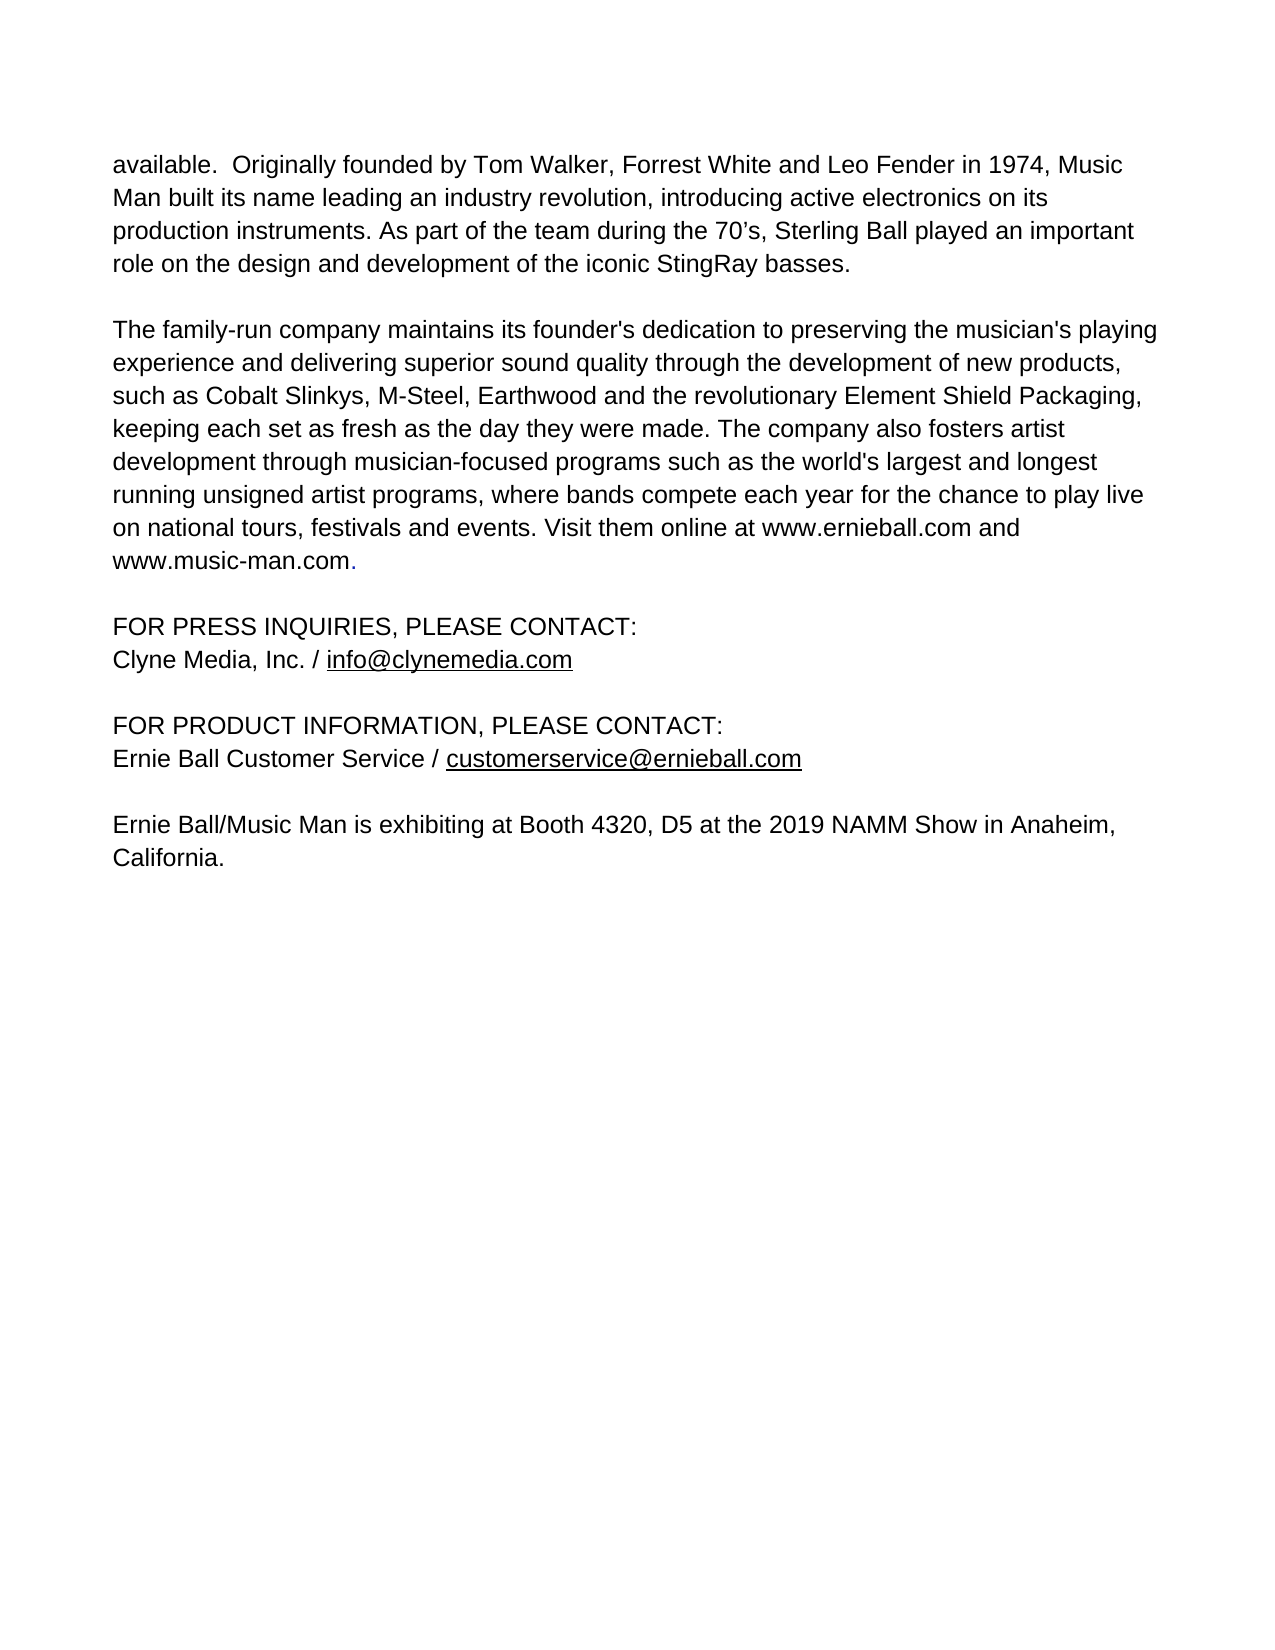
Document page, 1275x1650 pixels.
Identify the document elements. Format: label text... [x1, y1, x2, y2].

text FOR PRODUCT INFORMATION, PLEASE CONTACT: [112, 711, 1162, 740]
text The family-run company maintains its founder's dedication to preserving the musician's playing experience and delivering superior sound quality through the development of new products, such as Cobalt Slinkys, M-Steel, Earthwood and the revolutionary Element Shield Packaging, keeping each set as fresh as the day they were made. The company also fosters artist development through musician-focused programs such as the world's largest and longest running unsigned artist programs, where bands compete each year for the chance to play live on national tours, festivals and events. Visit them online at www.ernieball.com and www.music-man.com. [112, 315, 1162, 575]
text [112, 150, 1162, 278]
text FOR PRESS INQUIRIES, PLEASE CONTACT: [112, 612, 1162, 641]
text Ernie Ball Customer Service / customerservice@ernieball.com [112, 744, 1162, 773]
text Ernie Ball/Music Man is exhibiting at Booth 4320, D5 at the 2019 NAMM Show in Anaheim, California. [112, 810, 1162, 872]
text Clyne Media, Inc. / info@clynemedia.com [112, 645, 1162, 674]
